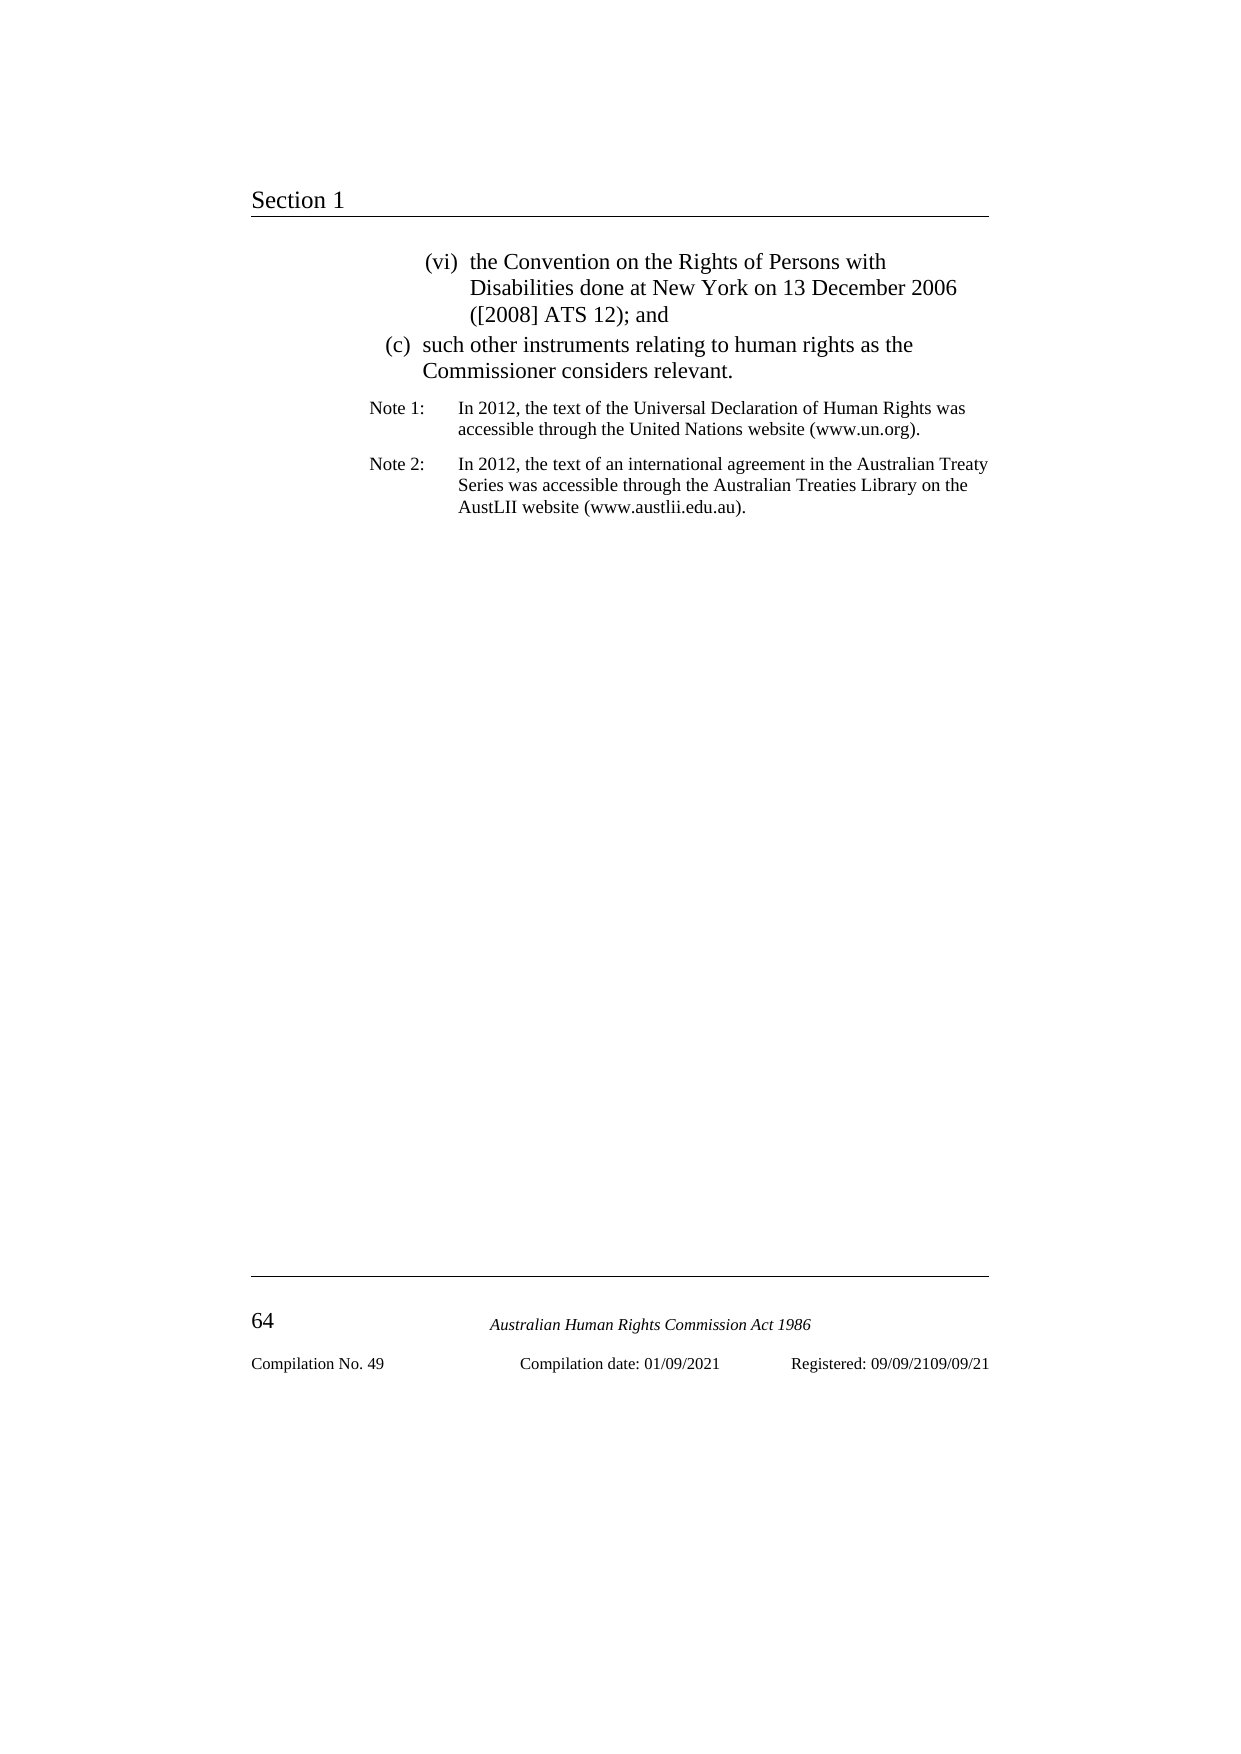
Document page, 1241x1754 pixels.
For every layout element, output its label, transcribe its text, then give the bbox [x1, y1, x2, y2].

text Note 2: In 2012, the text of an international agreement in the Australian Treaty Series was accessible through the Australian Treaties Library on the AustLII website (www.austlii.edu.au). [369, 452, 989, 517]
text (vi) the Convention on the Rights of Persons with Disabilities done at New York on 13 December 2006 ([2008] ATS 12); and [251, 248, 989, 327]
text (c) such other instruments relating to human rights as the Commissioner considers relevant. [251, 331, 989, 384]
text Note 1: In 2012, the text of the Universal Declaration of Human Rights was accessible through the United Nations website (www.un.org). [369, 397, 989, 440]
